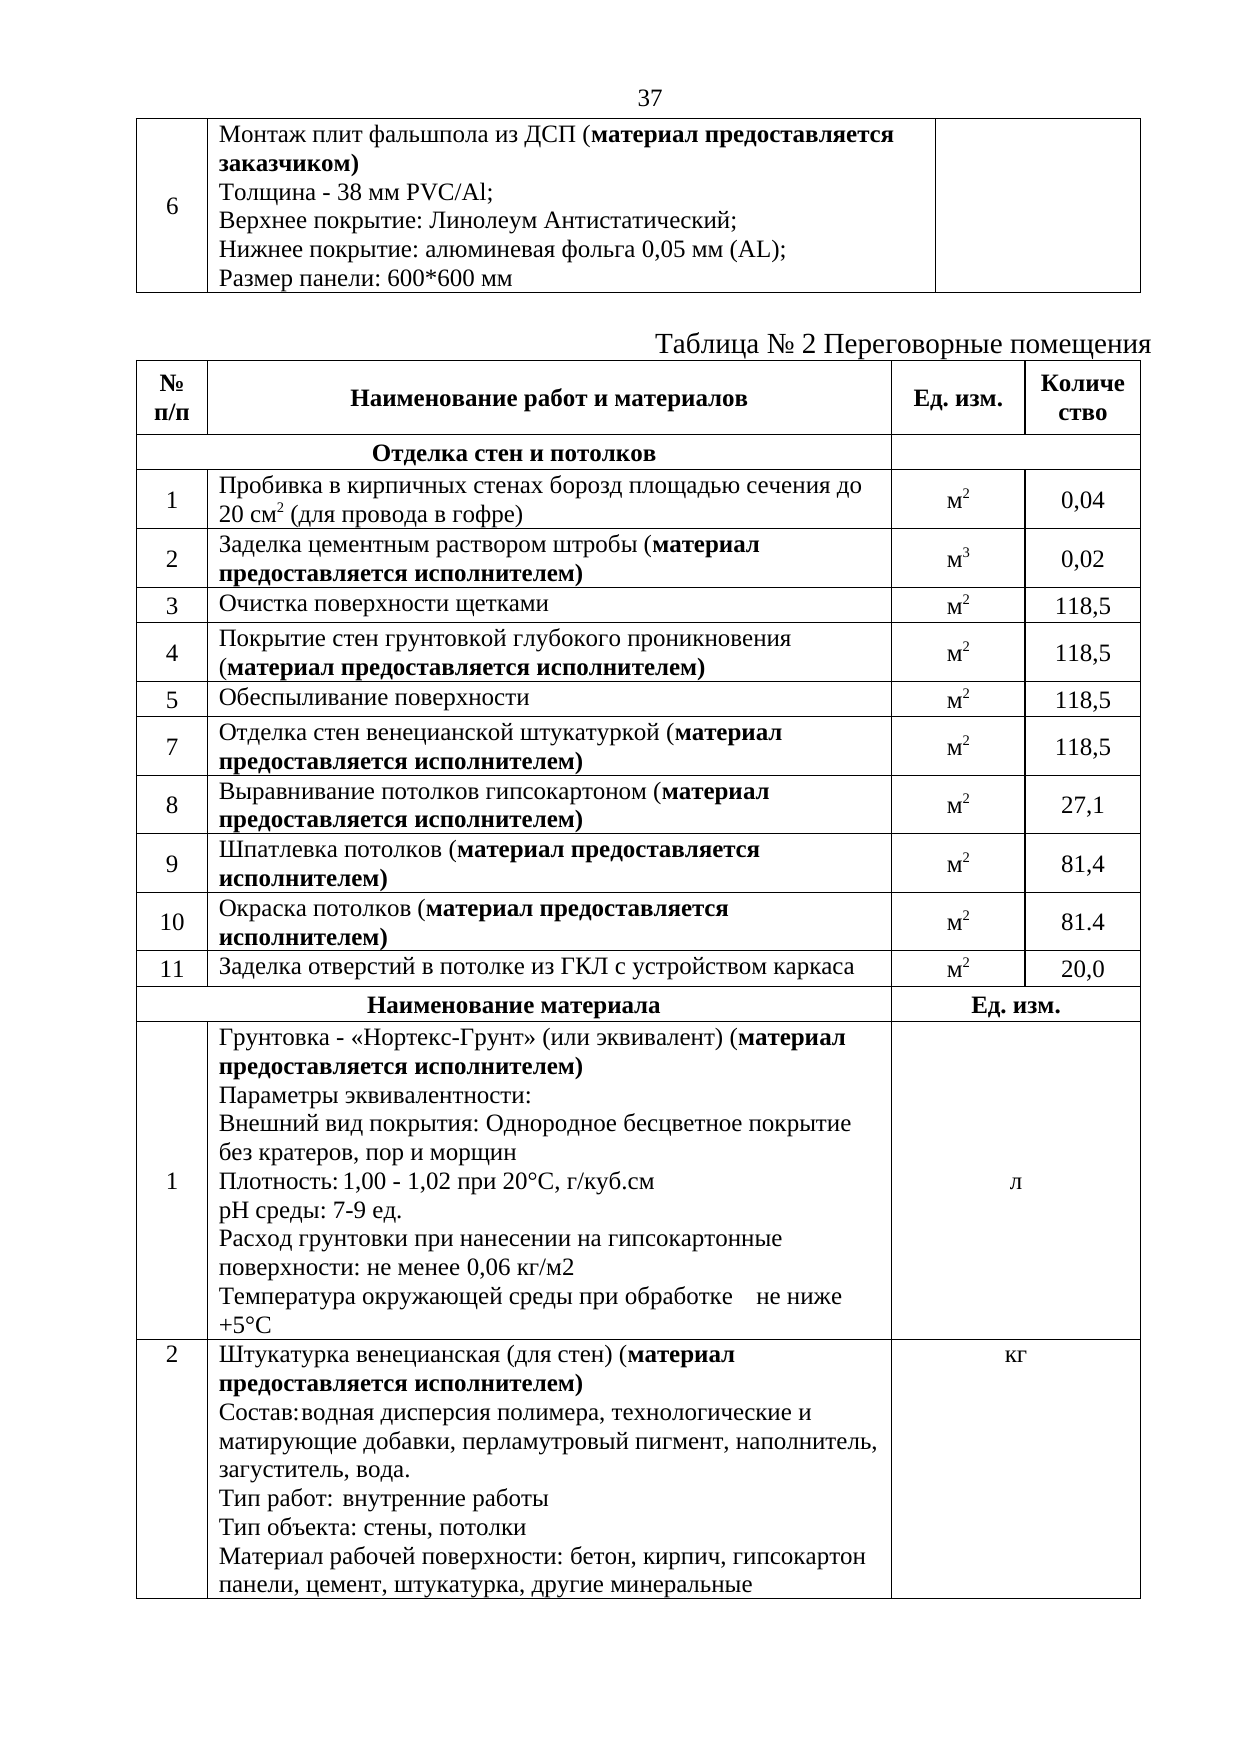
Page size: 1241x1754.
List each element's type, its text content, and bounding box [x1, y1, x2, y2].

table_header Наименование работ и материалов [208, 361, 891, 434]
table_cell 81,4 [1026, 834, 1140, 892]
table_cell Заделка отверстий в потолке из ГКЛ с устройством каркаса [208, 951, 891, 986]
table_cell 2 [137, 1340, 207, 1598]
table_cell Обеспыливание поверхности [208, 682, 891, 716]
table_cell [208, 1340, 891, 1598]
table_cell 2 [137, 529, 207, 587]
table_cell 0,04 [1026, 470, 1140, 528]
table_cell 8 [137, 776, 207, 833]
table_header Ед. изм. [892, 361, 1024, 434]
table_cell 9 [137, 834, 207, 892]
text Таблица № 2 Переговорные помещения [148, 326, 1152, 360]
table_cell Отделка стен и потолков [137, 435, 891, 469]
table_cell Шпатлевка потолков (материал предоставляется исполнителем) [208, 834, 891, 892]
table_header № п/п [137, 361, 207, 434]
table_cell 6 [137, 119, 207, 292]
table_cell 118,5 [1026, 588, 1140, 622]
table_cell Очистка поверхности щетками [208, 588, 891, 622]
table_cell м3 [892, 529, 1024, 587]
table_cell [936, 119, 1140, 292]
table_cell Грунтовка - «Нортекс-Грунт» (или эквивалент) (материал предоставляется исполнителем) Параметры эквивалентности: Внешний вид покрытия: Однородное бесцветное покрытие без кратеров, пор и морщин Плотность: 1,00 - 1,02 при 20°С, г/куб.см рН среды: 7-9 ед. Расход грунтовки при нанесении на гипсокартонные поверхности: не менее 0,06 кг/м2 Температура окружающей среды при обработке не ниже +5°С [208, 1022, 891, 1338]
table_cell Отделка стен венецианской штукатуркой (материал предоставляется исполнителем) [208, 717, 891, 775]
table_cell 11 [137, 951, 207, 986]
table_cell Заделка цементным раствором штробы (материал предоставляется исполнителем) [208, 529, 891, 587]
table_cell м2 [892, 470, 1024, 528]
table_cell [892, 435, 1140, 469]
table_cell Монтаж плит фальшпола из ДСП (материал предоставляется заказчиком) Толщина - 38 мм PVC/Al; Верхнее покрытие: Линолеум Антистатический; Нижнее покрытие: алюминевая фольга 0,05 мм (AL); Размер панели: 600*600 мм [208, 119, 935, 292]
table_cell м2 [892, 776, 1024, 833]
table_header Количество [1026, 361, 1140, 434]
table_cell 3 [137, 588, 207, 622]
table_cell л [892, 1022, 1140, 1338]
table_cell 118,5 [1026, 682, 1140, 716]
table_cell м2 [892, 623, 1024, 681]
table_cell Выравнивание потолков гипсокартоном (материал предоставляется исполнителем) [208, 776, 891, 833]
table_cell м2 [892, 834, 1024, 892]
table_cell м2 [892, 588, 1024, 622]
table_cell 118,5 [1026, 717, 1140, 775]
table_cell 10 [137, 893, 207, 950]
table_cell м2 [892, 717, 1024, 775]
table_cell 81.4 [1026, 893, 1140, 950]
table_cell 5 [137, 682, 207, 716]
table_cell Покрытие стен грунтовкой глубокого проникновения (материал предоставляется исполнителем) [208, 623, 891, 681]
table_cell кг [892, 1340, 1140, 1598]
table_cell 27,1 [1026, 776, 1140, 833]
table_cell 7 [137, 717, 207, 775]
table_cell 1 [137, 470, 207, 528]
table_cell Окраска потолков (материал предоставляется исполнителем) [208, 893, 891, 950]
table_cell 20,0 [1026, 951, 1140, 986]
table_cell м2 [892, 893, 1024, 950]
table_cell Наименование материала [137, 987, 891, 1021]
table_cell 0,02 [1026, 529, 1140, 587]
table_cell 118,5 [1026, 623, 1140, 681]
table_cell Ед. изм. [892, 987, 1140, 1021]
table_cell м2 [892, 951, 1024, 986]
table_cell м2 [892, 682, 1024, 716]
table_cell 4 [137, 623, 207, 681]
table_cell 1 [137, 1022, 207, 1338]
table_cell Пробивка в кирпичных стенах борозд площадью сечения до 20 см2 (для провода в гофре) [208, 470, 891, 528]
